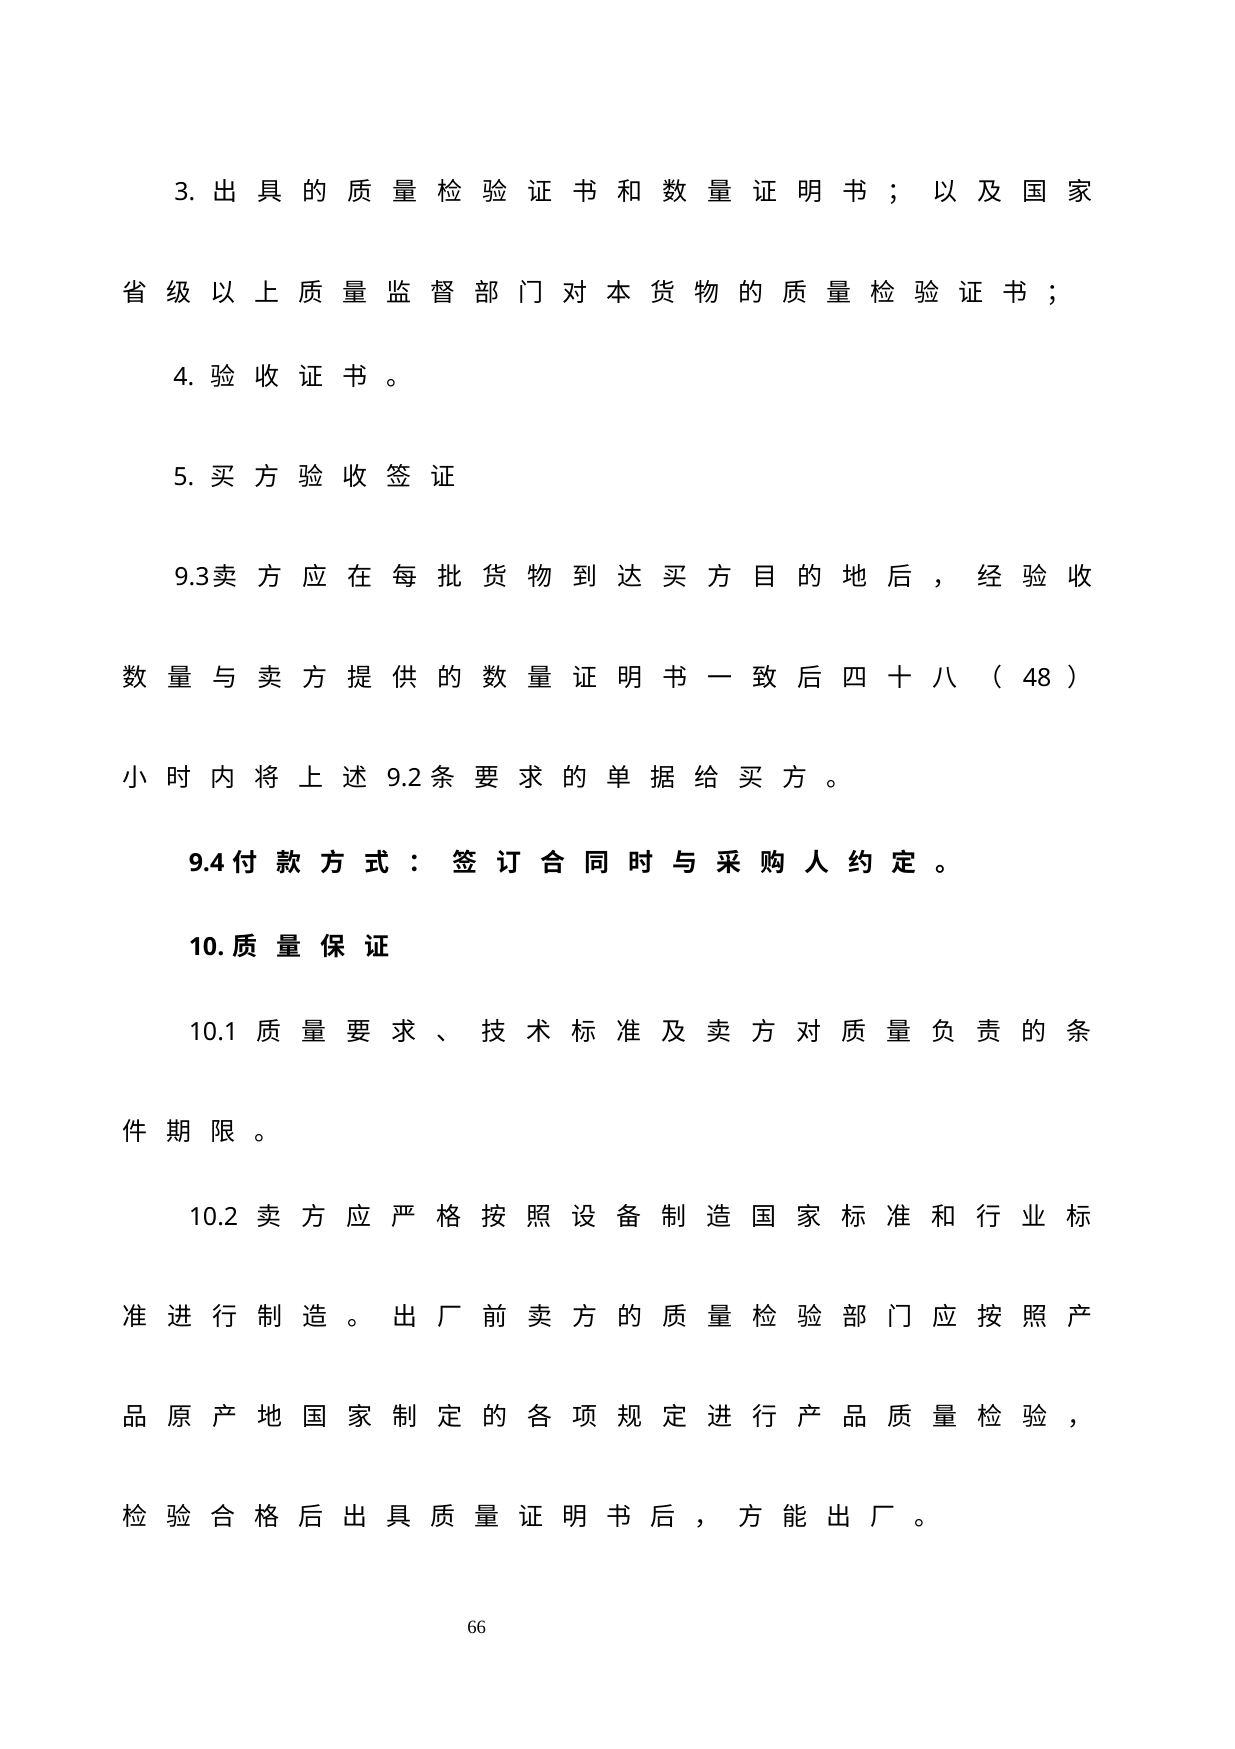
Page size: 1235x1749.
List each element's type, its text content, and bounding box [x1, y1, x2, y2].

list 3.出具的质量检验证书和数量证明书；以及国家省级以上质量监督部门对本货物的质量检验证书； [123, 157, 1112, 324]
list 4.验收证书。 [123, 342, 1112, 409]
text 9.4付款方式：签订合同时与采购人约定。 [123, 827, 1112, 893]
text 10. 质量保证 [123, 912, 1112, 978]
list 9.3卖方应在每批货物到达买方目的地后，经验收数量与卖方提供的数量证明书一致后四十八（48）小时内将上述9.2条要求的单据给买方。 [123, 542, 1112, 809]
text 10.1 质量要求、技术标准及卖方对质量负责的条件期限。 [123, 996, 1112, 1163]
list 5.买方验收签证 [123, 442, 1112, 509]
text 10.2 卖方应严格按照设备制造国家标准和行业标准进行制造。出厂前卖方的质量检验部门应按照产品原产地国家制定的各项规定进行产品质量检验，检验合格后出具质量证明书后，方能出厂。 [123, 1181, 1112, 1548]
